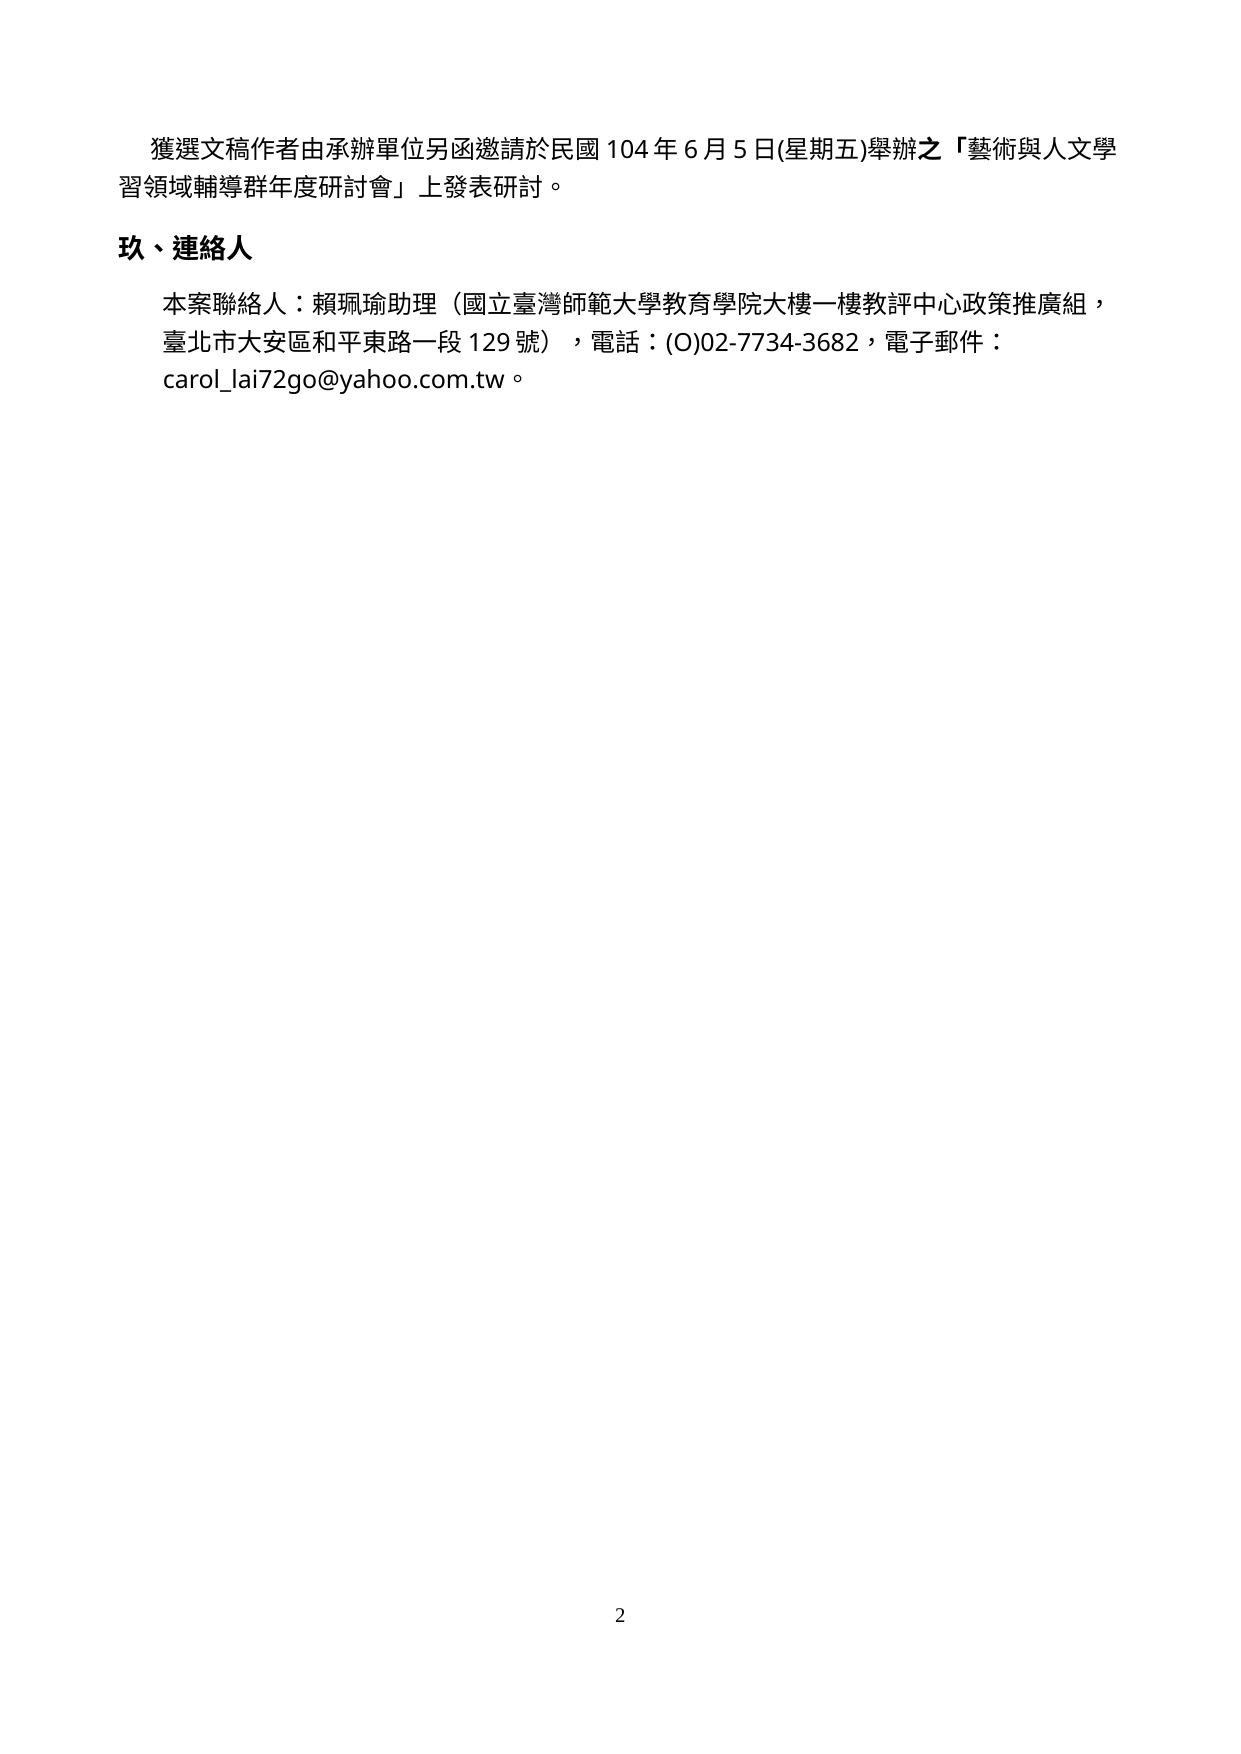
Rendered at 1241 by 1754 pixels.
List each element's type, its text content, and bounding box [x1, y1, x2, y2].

text 玖、連絡人 [118, 209, 1122, 284]
text carol_lai72go@yahoo.com.tw。 [163, 359, 1122, 397]
text 獲選文稿作者由承辦單位另函邀請於民國104年6月5日(星期五)舉辦之「藝術與人文學習領域輔導群年度研討會」上發表研討。 [118, 129, 1122, 204]
text 本案聯絡人：賴珮瑜助理（國立臺灣師範大學教育學院大樓一樓教評中心政策推廣組， [163, 284, 1122, 322]
text 臺北市大安區和平東路一段129號），電話：(O)02-7734-3682，電子郵件： [163, 322, 1122, 359]
